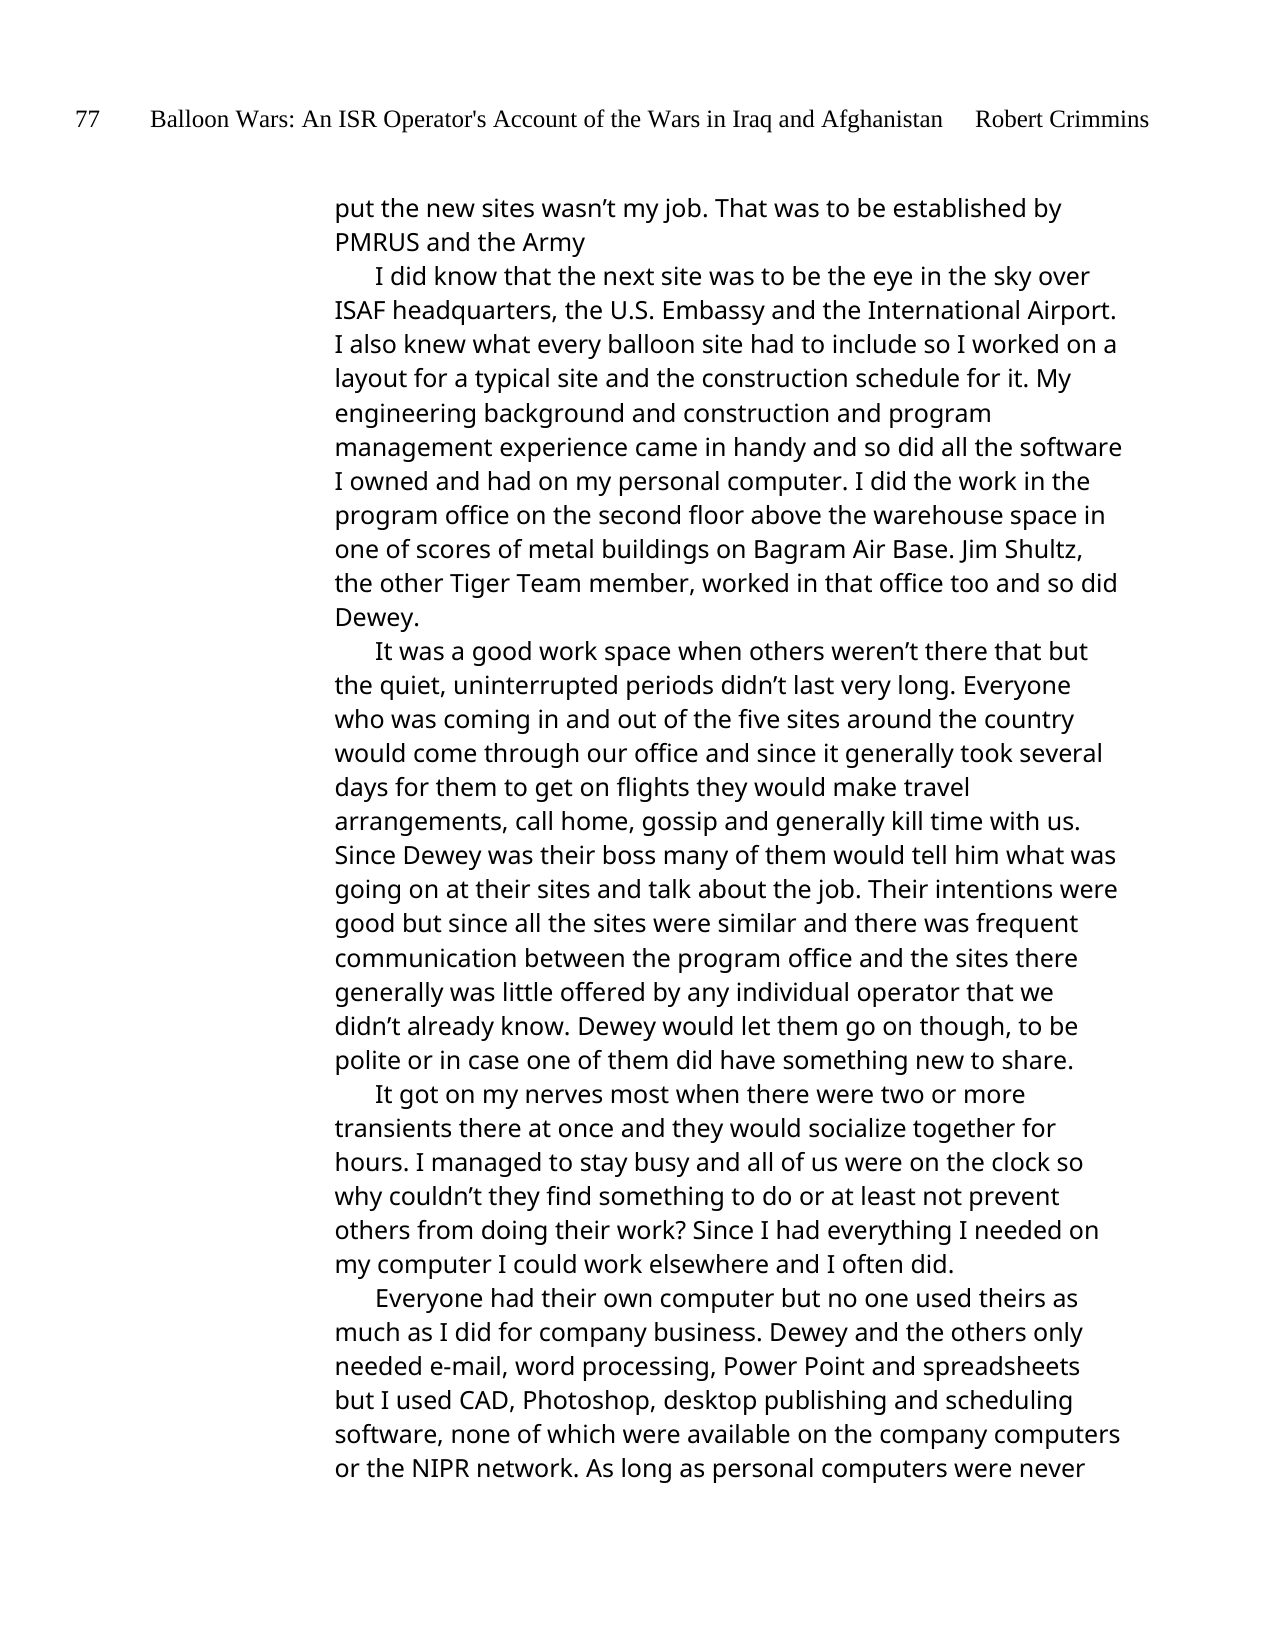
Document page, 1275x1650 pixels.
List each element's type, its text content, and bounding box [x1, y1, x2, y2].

text I did know that the next site was to be the eye in the sky over ISAF headquarters, the U.S. Embassy and the International Airport. I also knew what every balloon site had to include so I worked on a layout for a typical site and the construction schedule for it. My engineering background and construction and program management experience came in handy and so did all the software I owned and had on my personal computer. I did the work in the program office on the second floor above the warehouse space in one of scores of metal buildings on Bagram Air Base. Jim Shultz, the other Tiger Team member, worked in that office too and so did Dewey. [334, 259, 1125, 634]
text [334, 191, 1125, 259]
text It got on my nerves most when there were two or more transients there at once and they would socialize together for hours. I managed to stay busy and all of us were on the clock so why couldn’t they find something to do or at least not prevent others from doing their work? Since I had everything I needed on my computer I could work elsewhere and I often did. [334, 1076, 1125, 1281]
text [334, 1281, 1125, 1485]
text It was a good work space when others weren’t there that but the quiet, uninterrupted periods didn’t last very long. Everyone who was coming in and out of the five sites around the country would come through our office and since it generally took several days for them to get on flights they would make travel arrangements, call home, gossip and generally kill time with us. Since Dewey was their boss many of them would tell him what was going on at their sites and talk about the job. Their intentions were good but since all the sites were similar and there was frequent communication between the program office and the sites there generally was little offered by any individual operator that we didn’t already know. Dewey would let them go on though, to be polite or in case one of them did have something new to share. [334, 634, 1125, 1076]
